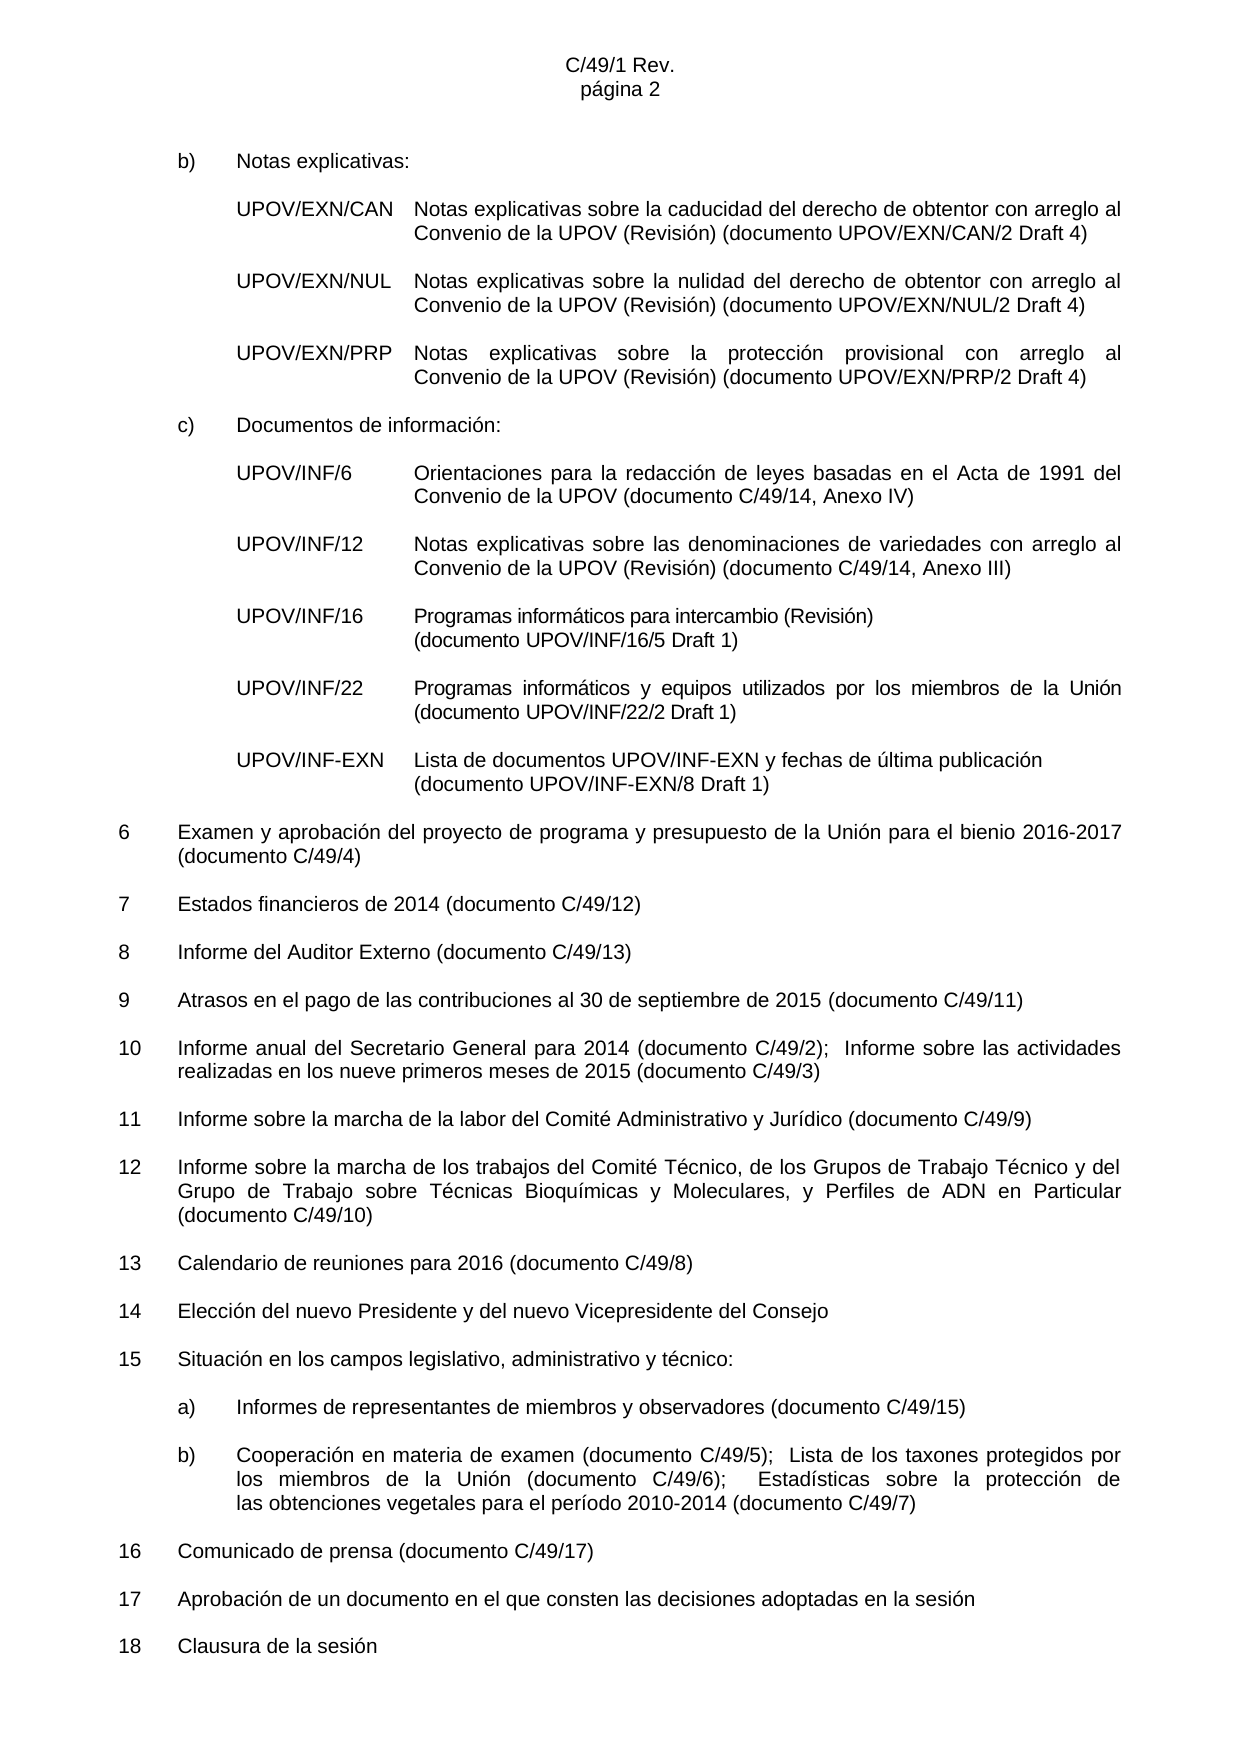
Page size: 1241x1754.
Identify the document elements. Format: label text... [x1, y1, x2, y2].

text UPOV/EXN/CAN Notas explicativas sobre la caducidad del derecho de obtentor con arreglo al Convenio de la UPOV (Revisión) (documento UPOV/EXN/CAN/2 Draft 4) [236, 197, 1122, 245]
text Estados financieros de 2014 (documento C/49/12) [118, 892, 1122, 916]
text UPOV/INF/6 Orientaciones para la redacción de leyes basadas en el Acta de 1991 del Convenio de la UPOV (documento C/49/14, Anexo IV) [236, 460, 1122, 508]
text UPOV/EXN/NUL Notas explicativas sobre la nulidad del derecho de obtentor con arreglo al Convenio de la UPOV (Revisión) (documento UPOV/EXN/NUL/2 Draft 4) [236, 269, 1122, 317]
text Clausura de la sesión [118, 1634, 1122, 1658]
text UPOV/EXN/PRP Notas explicativas sobre la protección provisional con arreglo al Convenio de la UPOV (Revisión) (documento UPOV/EXN/PRP/2 Draft 4) [236, 341, 1122, 388]
text UPOV/INF/16 Programas informáticos para intercambio (Revisión) [236, 604, 1122, 628]
text Informe anual del Secretario General para 2014 (documento C/49/2); Informe sobre las actividades realizadas en los nueve primeros meses de 2015 (documento C/49/3) [118, 1035, 1122, 1083]
text Informe del Auditor Externo (documento C/49/13) [118, 939, 1122, 963]
text UPOV/INF-EXN Lista de documentos UPOV/INF-EXN y fechas de última publicación [236, 748, 1122, 772]
text b) Cooperación en materia de examen (documento C/49/5); Lista de los taxones protegidos por los miembros de la Unión (documento C/49/6); Estadísticas sobre la protección de las obtenciones vegetales para el período 2010-2014 (documento C/49/7) [177, 1443, 1122, 1514]
text Informe sobre la marcha de los trabajos del Comité Técnico, de los Grupos de Trabajo Técnico y del Grupo de Trabajo sobre Técnicas Bioquímicas y Moleculares, y Perfiles de ADN en Particular (documento C/49/10) [118, 1155, 1122, 1227]
text a) Informes de representantes de miembros y observadores (documento C/49/15) [177, 1395, 1122, 1419]
text Aprobación de un documento en el que consten las decisiones adoptadas en la sesión [118, 1586, 1122, 1610]
text (documento UPOV/INF/16/5 Draft 1) [236, 628, 1122, 652]
text Informe sobre la marcha de la labor del Comité Administrativo y Jurídico (documento C/49/9) [118, 1107, 1122, 1131]
text b) Notas explicativas: [177, 149, 1122, 173]
text Atrasos en el pago de las contribuciones al 30 de septiembre de 2015 (documento C/49/11) [118, 987, 1122, 1011]
text c) Documentos de información: [177, 412, 1122, 436]
text UPOV/INF/22 Programas informáticos y equipos utilizados por los miembros de la Unión (documento UPOV/INF/22/2 Draft 1) [236, 676, 1122, 724]
text Examen y aprobación del proyecto de programa y presupuesto de la Unión para el bienio 2016-2017 (documento C/49/4) [118, 820, 1122, 868]
text UPOV/INF/12 Notas explicativas sobre las denominaciones de variedades con arreglo al Convenio de la UPOV (Revisión) (documento C/49/14, Anexo III) [236, 532, 1122, 580]
text Situación en los campos legislativo, administrativo y técnico: [118, 1347, 1122, 1371]
text Calendario de reuniones para 2016 (documento C/49/8) [118, 1251, 1122, 1275]
text (documento UPOV/INF-EXN/8 Draft 1) [236, 772, 1122, 796]
text Elección del nuevo Presidente y del nuevo Vicepresidente del Consejo [118, 1299, 1122, 1323]
text Comunicado de prensa (documento C/49/17) [118, 1538, 1122, 1562]
